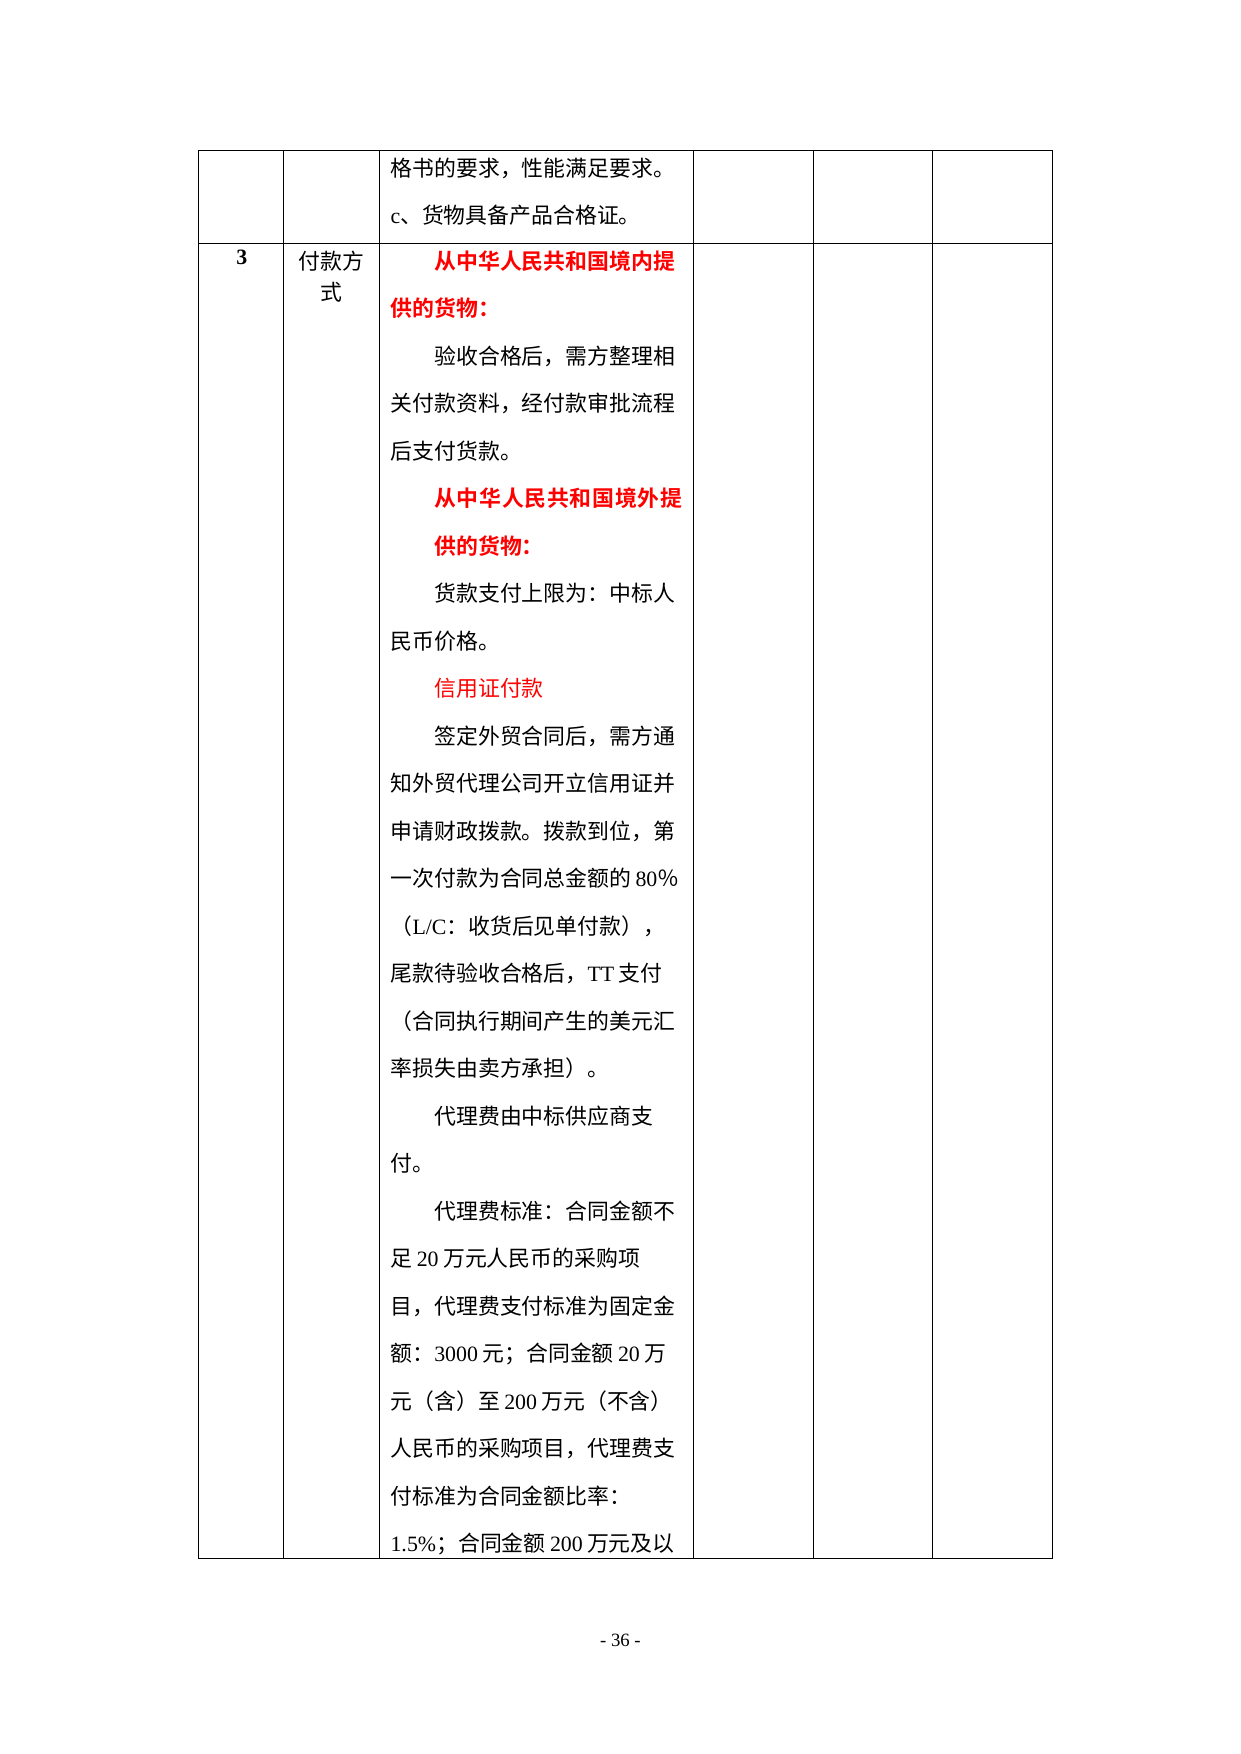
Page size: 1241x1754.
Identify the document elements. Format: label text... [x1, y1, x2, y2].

table_cell 付款方式 [284, 244, 379, 1558]
table_cell [694, 244, 813, 1558]
table_cell [933, 244, 1052, 1558]
table_cell [933, 151, 1052, 243]
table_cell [380, 151, 693, 243]
table_cell [694, 151, 813, 243]
table_cell [814, 151, 932, 243]
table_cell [380, 244, 693, 1558]
table_cell 3 [199, 244, 283, 1558]
table_cell [814, 244, 932, 1558]
